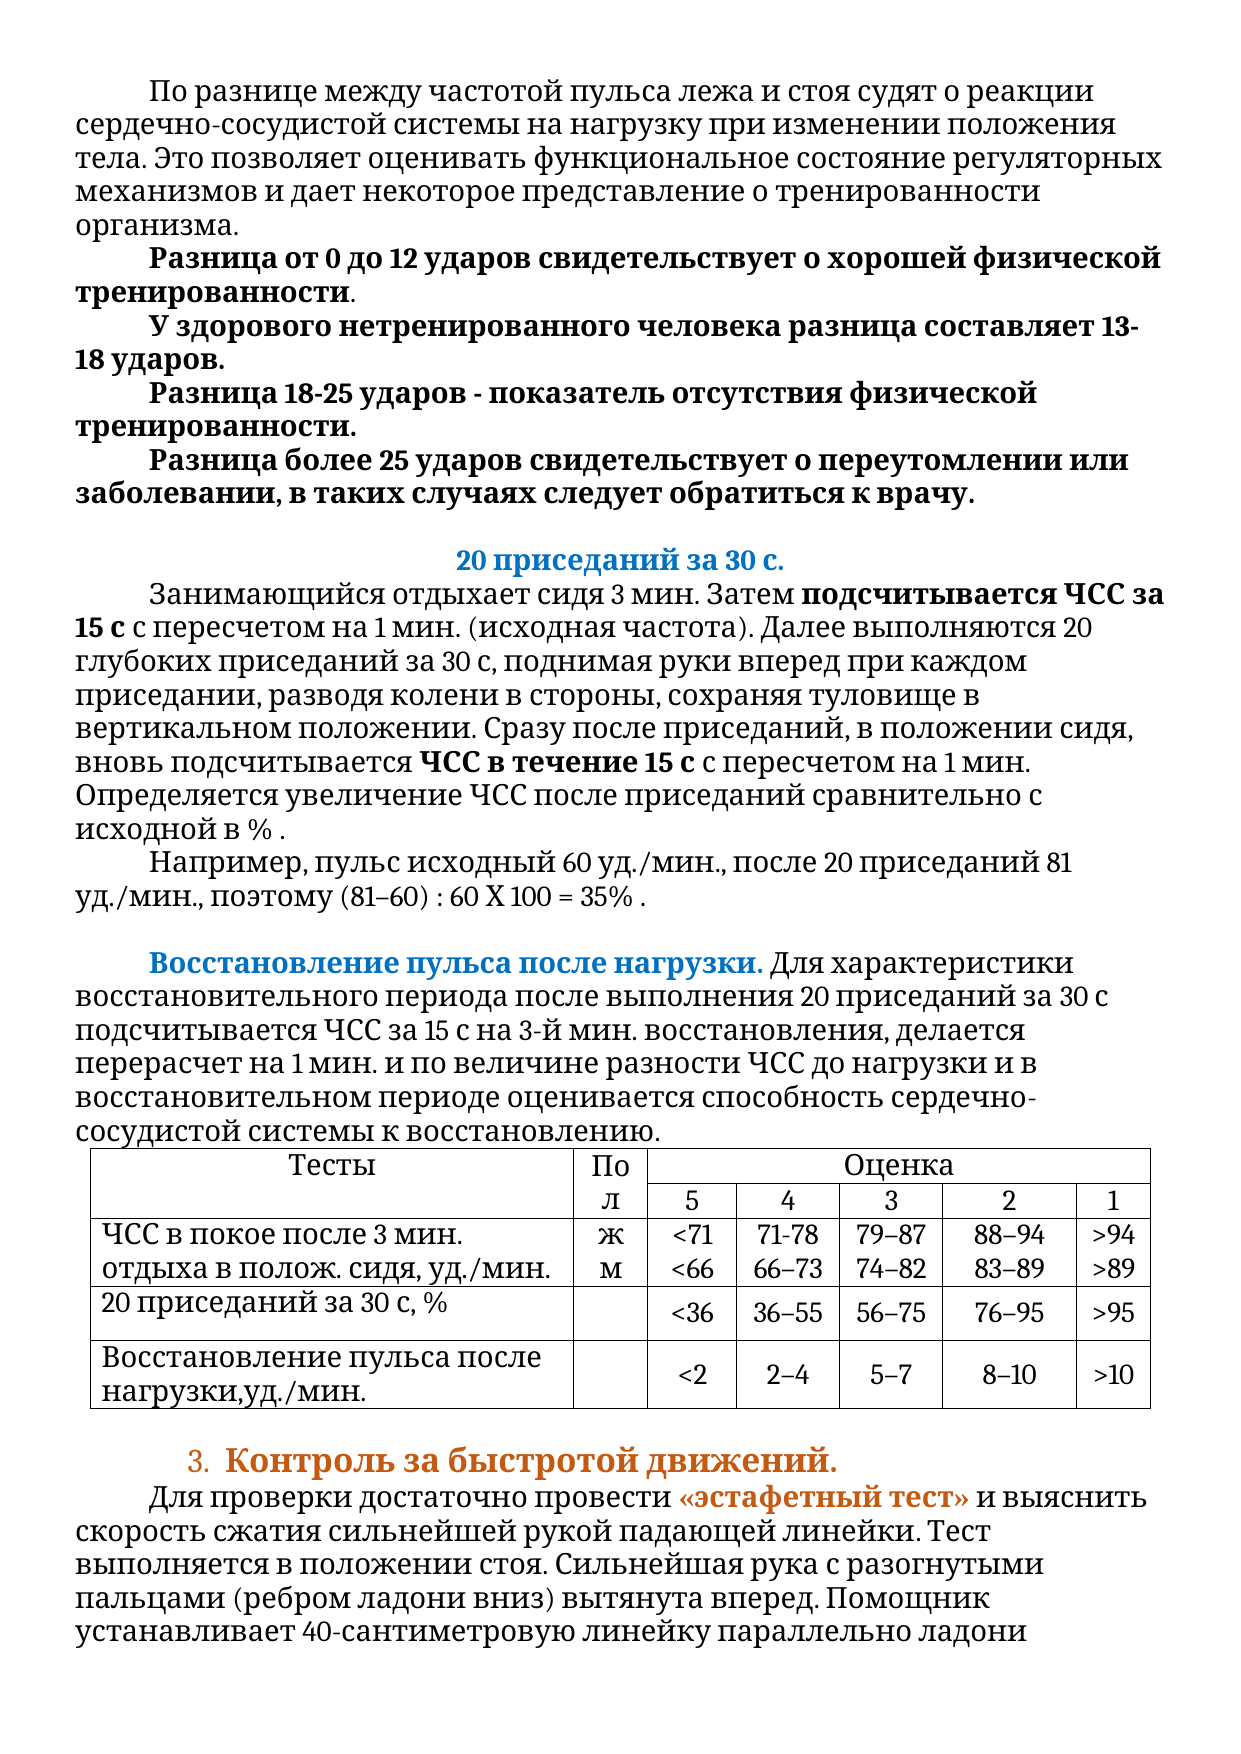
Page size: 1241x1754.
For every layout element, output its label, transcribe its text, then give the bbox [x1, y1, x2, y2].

table_cell 71-78 66–73 [737, 1219, 839, 1286]
table_cell 88–94 83–89 [943, 1219, 1076, 1286]
table_cell <2 [648, 1341, 736, 1408]
table_cell Восстановление пульса после нагрузки,уд./мин. [91, 1341, 573, 1408]
table_header Оценка [648, 1149, 1150, 1183]
table_cell 79–87 74–82 [840, 1219, 942, 1286]
table_cell 36–55 [737, 1287, 839, 1340]
table_cell >94 >89 [1077, 1219, 1150, 1286]
table_cell 5 [648, 1184, 736, 1217]
text По разнице между частотой пульса лежа и стоя судят о реакции сердечно-сосудистой системы на нагрузку при изменении положения тела. Это позволяет оценивать функциональное состояние регуляторных механизмов и дает некоторое представление о тренированности организма. [75, 75, 1165, 243]
table_cell 3 [840, 1184, 942, 1217]
table_cell 2 [943, 1184, 1076, 1217]
text 20 приседаний за 30 с. [75, 544, 1165, 578]
table_cell 2–4 [737, 1341, 839, 1408]
table_cell ЧСС в покое после 3 мин. отдыха в полож. сидя, уд./мин. [91, 1219, 573, 1286]
table_cell 1 [1077, 1184, 1150, 1217]
text Разница более 25 ударов свидетельствует о переутомлении или заболевании, в таких случаях следует обратиться к врачу. [75, 444, 1165, 511]
text Занимающийся отдыхает сидя 3 мин. Затем подсчитывается ЧСС за 15 с с пересчетом на 1 мин. (исходная частота). Далее выполняются 20 глубоких приседаний за 30 с, поднимая руки вперед при каждом приседании, разводя колени в стороны, сохраняя туловище в вертикальном положении. Сразу после приседаний, в положении сидя, вновь подсчитывается ЧСС в течение 15 с с пересчетом на 1 мин. Определяется увеличение ЧСС после приседаний сравнительно с исходной в % . [75, 578, 1165, 846]
table_cell <71 <66 [648, 1219, 736, 1286]
text Разница от 0 до 12 ударов свидетельствует о хорошей физической тренированности. [75, 243, 1165, 310]
table_cell [574, 1341, 647, 1408]
text Например, пульс исходный 60 уд./мин., после 20 приседаний 81 уд./мин., поэтому (81–60) : 60 Х 100 = 35% . [75, 846, 1165, 913]
list Контроль за быстротой движений. [187, 1443, 1165, 1481]
table_cell 8–10 [943, 1341, 1076, 1408]
text Разница 18-25 ударов - показатель отсутствия физической тренированности. [75, 377, 1165, 444]
table_cell ж м [574, 1219, 647, 1286]
table_cell <36 [648, 1287, 736, 1340]
table_cell >95 [1077, 1287, 1150, 1340]
table_cell 56–75 [840, 1287, 942, 1340]
text У здорового нетренированного человека разница составляет 13-18 ударов. [75, 310, 1165, 377]
table_header Пол [574, 1149, 647, 1217]
table_cell 4 [737, 1184, 839, 1217]
table_cell >10 [1077, 1341, 1150, 1408]
table_cell 5–7 [840, 1341, 942, 1408]
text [75, 1481, 1165, 1649]
table_cell [574, 1287, 647, 1340]
table_header Тесты [91, 1149, 573, 1217]
text Восстановление пульса после нагрузки. Для характеристики восстановительного периода после выполнения 20 приседаний за 30 с подсчитывается ЧСС за 15 с на 3-й мин. восстановления, делается перерасчет на 1 мин. и по величине разности ЧСС до нагрузки и в восстановительном периоде оценивается способность сердечно-сосудистой системы к восстановлению. [75, 947, 1165, 1148]
table_cell 76–95 [943, 1287, 1076, 1340]
table_cell 20 приседаний за 30 с, % [91, 1287, 573, 1340]
